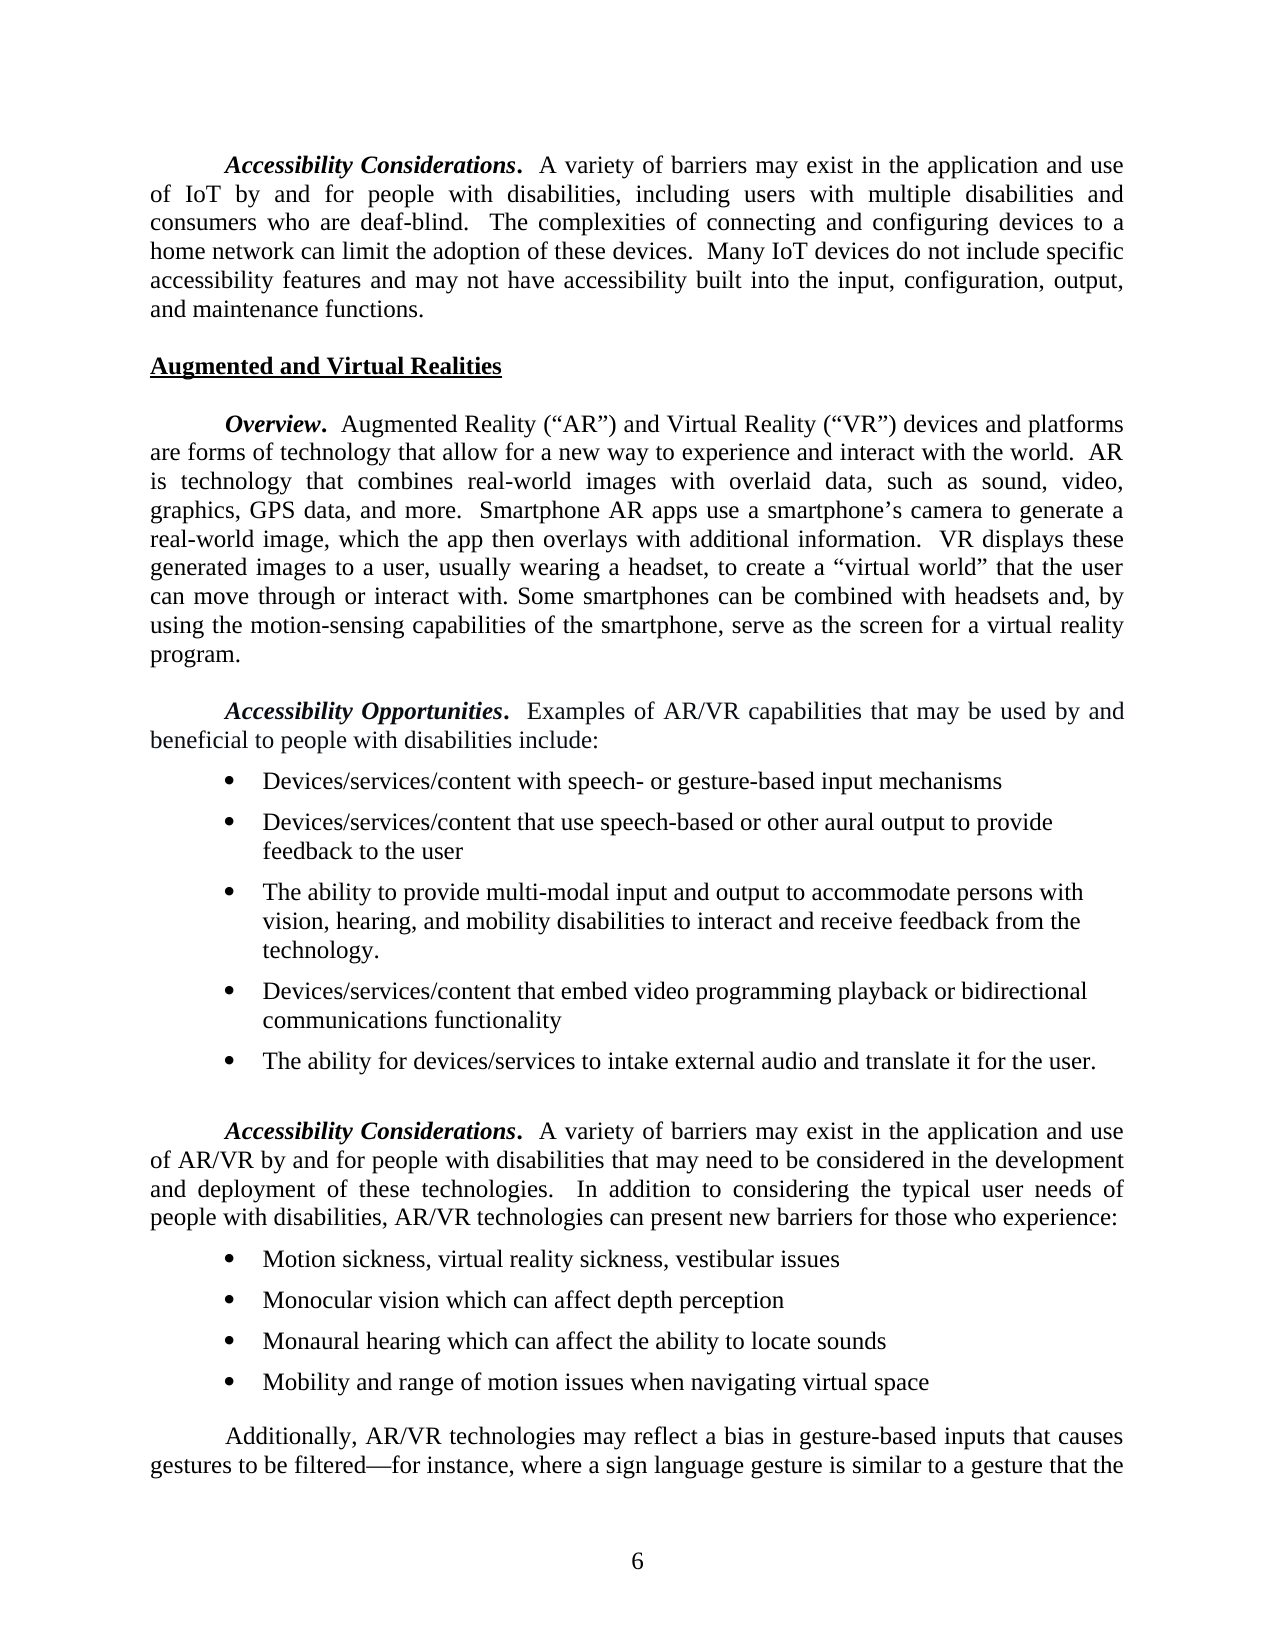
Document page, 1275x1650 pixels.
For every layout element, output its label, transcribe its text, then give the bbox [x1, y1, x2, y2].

text Accessibility Considerations. A variety of barriers may exist in the application and use of AR/VR by and for people with disabilities that may need to be considered in the development and deployment of these technologies. In addition to considering the typical user needs of people with disabilities, AR/VR technologies can present new barriers for those who experience: [150, 1116, 1125, 1231]
text Accessibility Considerations. A variety of barriers may exist in the application and use of IoT by and for people with disabilities, including users with multiple disabilities and consumers who are deaf-blind. The complexities of connecting and configuring devices to a home network can limit the adoption of these devices. Many IoT devices do not include specific accessibility features and may not have accessibility built into the input, configuration, output, and maintenance functions. [150, 150, 1125, 322]
text Accessibility Opportunities. Examples of AR/VR capabilities that may be used by and beneficial to people with disabilities include: [150, 696, 1125, 754]
list Monaural hearing which can affect the ability to locate sounds [225, 1326, 1125, 1355]
text Augmented and Virtual Realities [150, 351, 1125, 380]
list The ability for devices/services to intake external audio and translate it for the user. [225, 1046, 1125, 1075]
list Motion sickness, virtual reality sickness, vestibular issues [225, 1244, 1125, 1272]
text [150, 1421, 1125, 1479]
text Overview. Augmented Reality (“AR”) and Virtual Reality (“VR”) devices and platforms are forms of technology that allow for a new way to experience and interact with the world. AR is technology that combines real-world images with overlaid data, such as sound, video, graphics, GPS data, and more. Smartphone AR apps use a smartphone’s camera to generate a real-world image, which the app then overlays with additional information. VR displays these generated images to a user, usually wearing a headset, to create a “virtual world” that the user can move through or interact with. Some smartphones can be combined with headsets and, by using the motion-sensing capabilities of the smartphone, serve as the screen for a virtual reality program. [150, 409, 1125, 667]
list Monocular vision which can affect depth perception [225, 1285, 1125, 1314]
list Devices/services/content that embed video programming playback or bidirectional communications functionality [225, 976, 1125, 1034]
list Mobility and range of motion issues when navigating virtual space [225, 1367, 1125, 1396]
list Devices/services/content with speech- or gesture-based input mechanisms [225, 766, 1125, 795]
list The ability to provide multi-modal input and output to accommodate persons with vision, hearing, and mobility disabilities to interact and receive feedback from the technology. [225, 877, 1125, 964]
list Devices/services/content that use speech-based or other aural output to provide feedback to the user [225, 807, 1125, 865]
